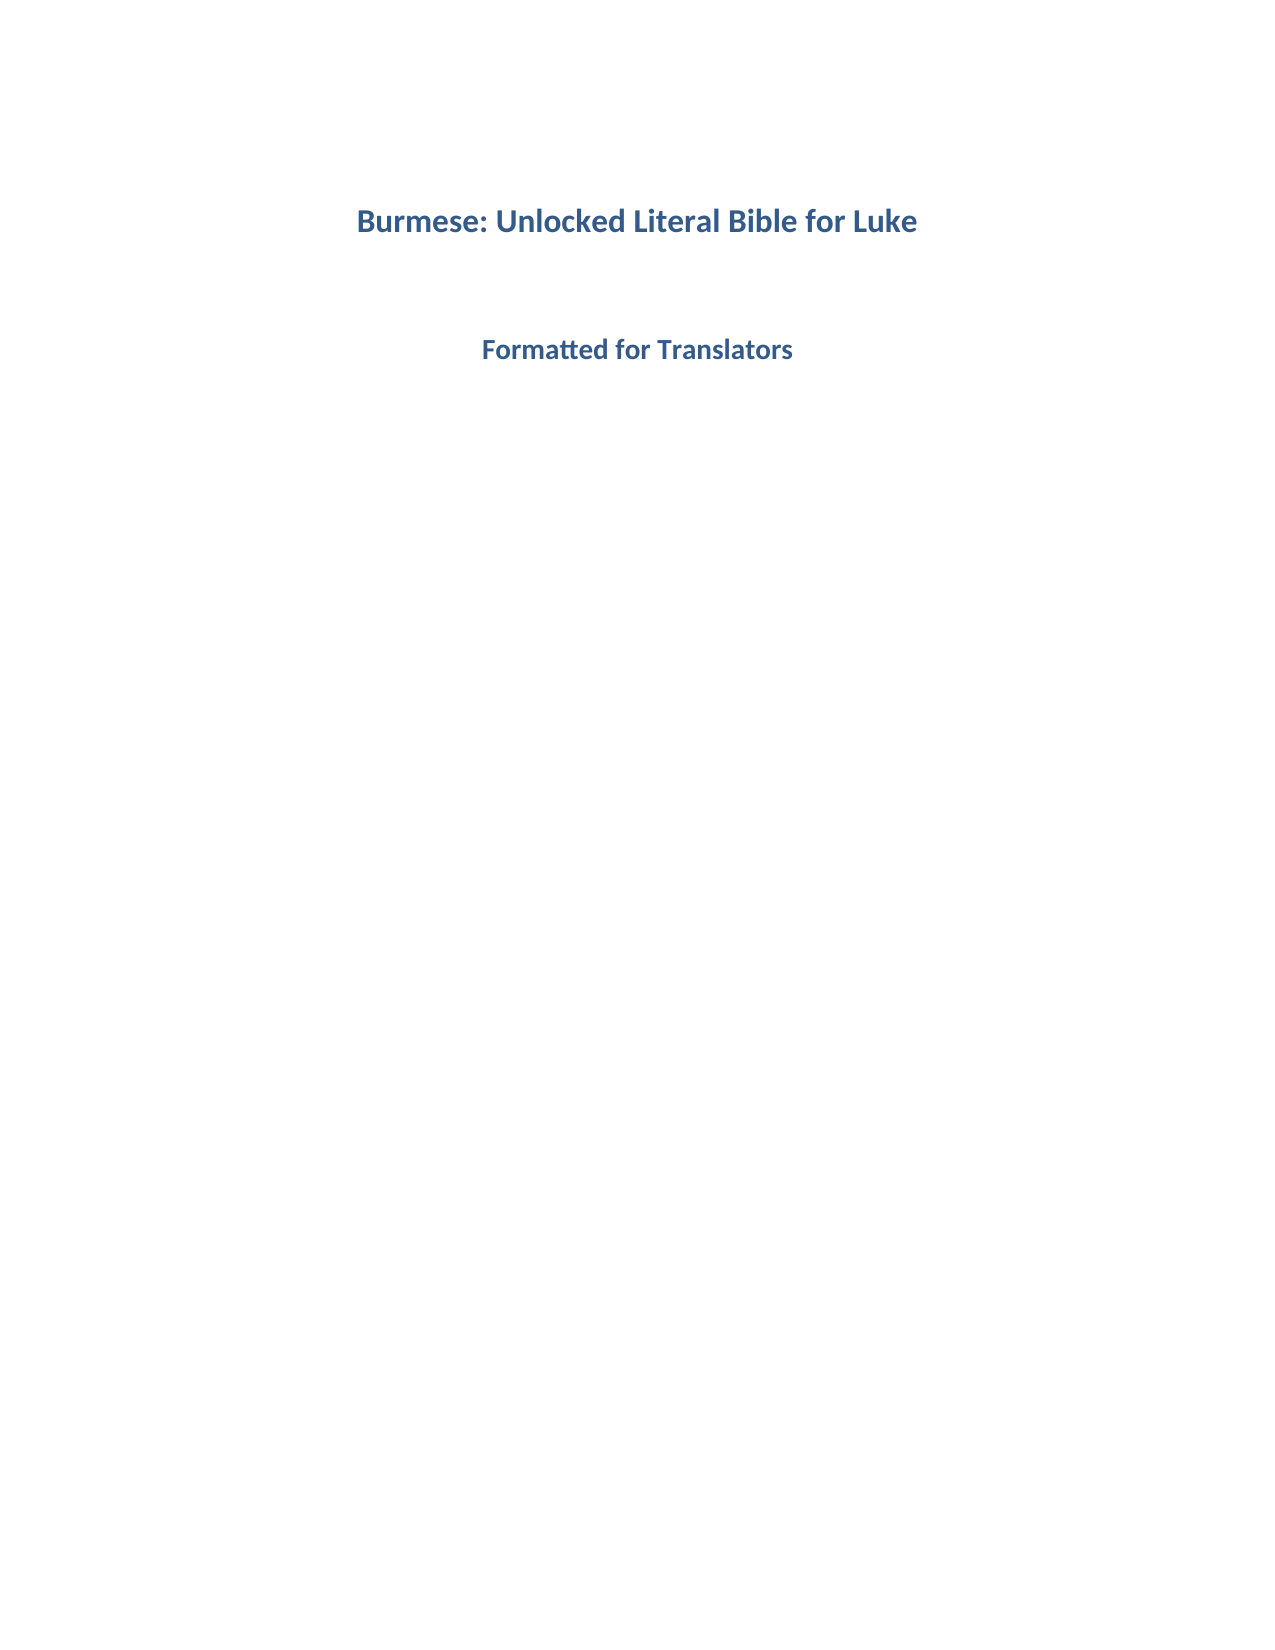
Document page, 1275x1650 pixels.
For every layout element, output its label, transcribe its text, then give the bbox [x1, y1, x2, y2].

title Burmese: Unlocked Literal Bible for Luke [150, 200, 1125, 241]
subtitle Formatted for Translators [150, 331, 1125, 367]
